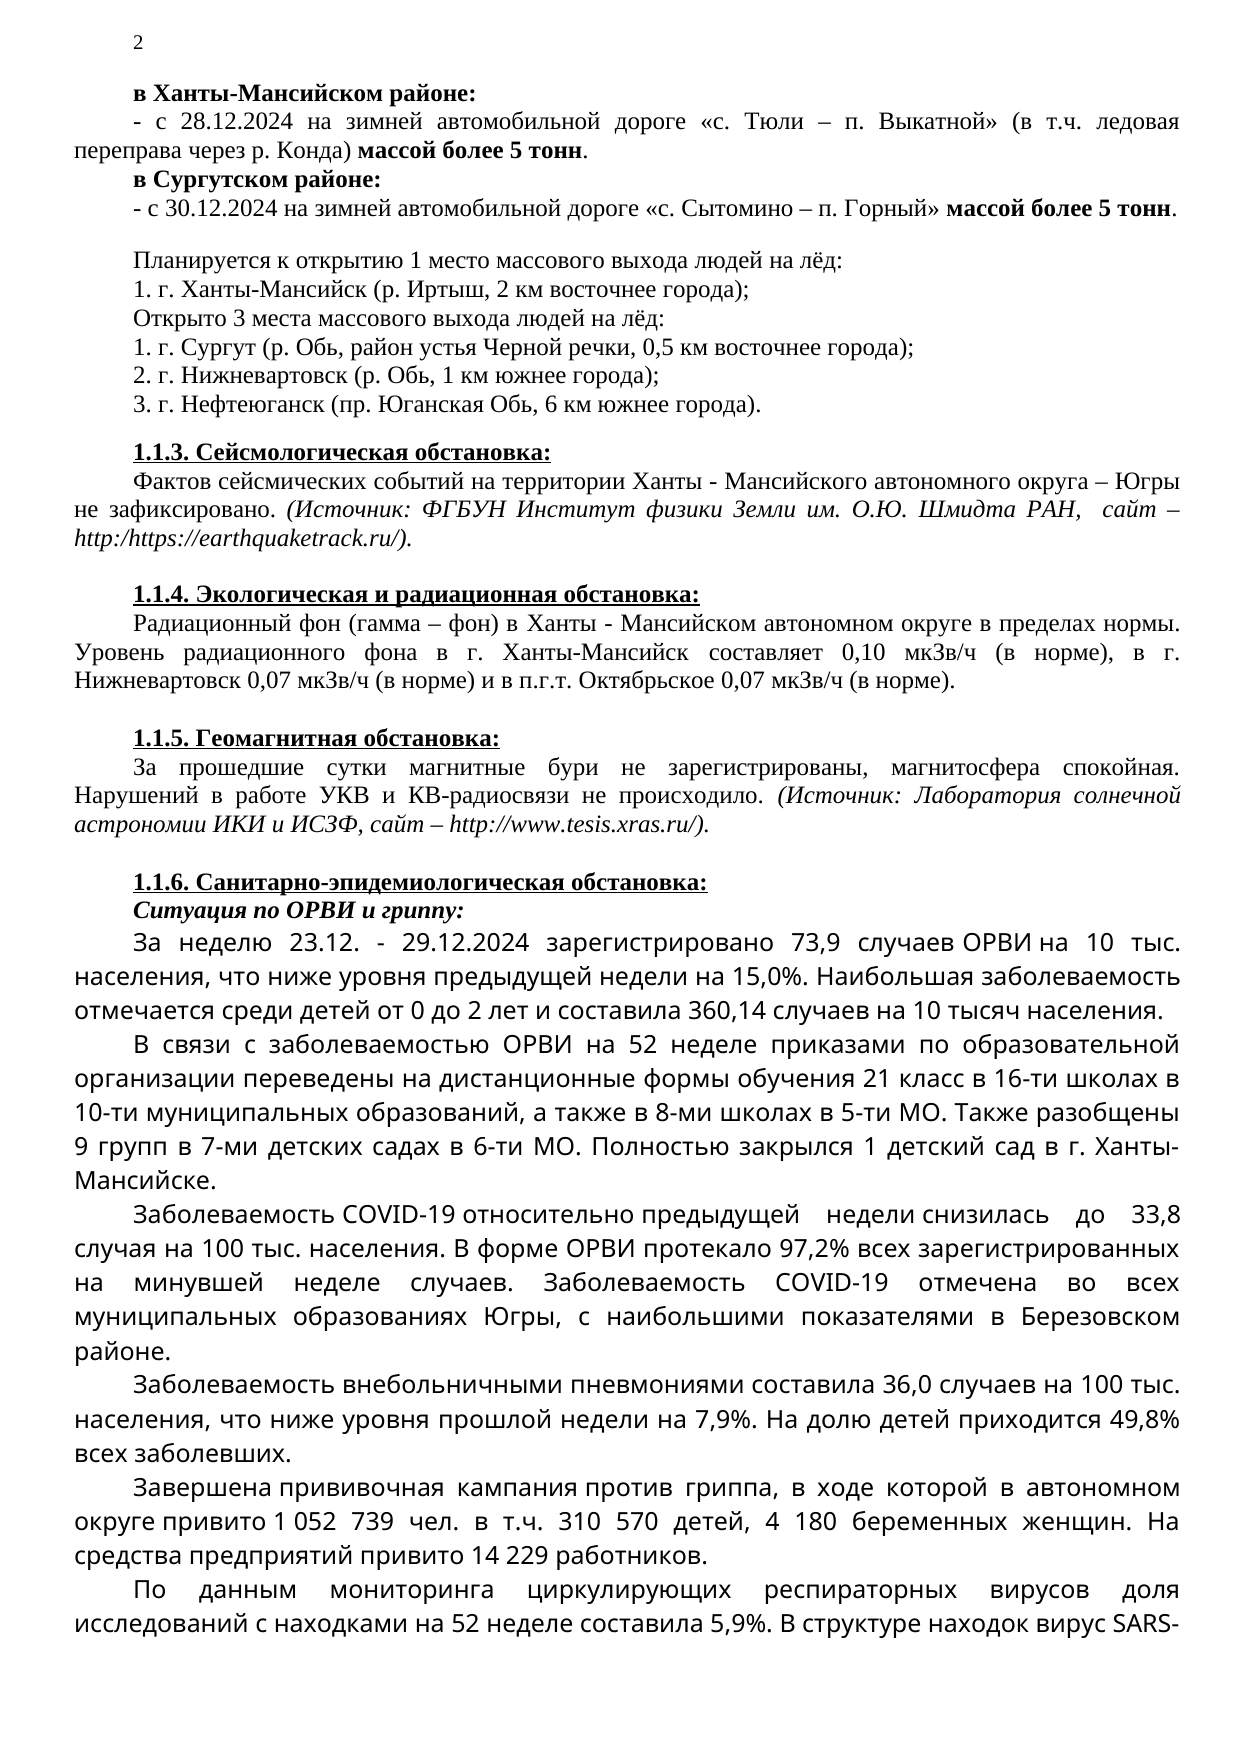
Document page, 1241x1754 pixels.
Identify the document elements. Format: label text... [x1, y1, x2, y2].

text За прошедшие сутки магнитные бури не зарегистрированы, магнитосфера спокойная. Нарушений в работе УКВ и КВ-радиосвязи не происходило. (Источник: Лаборатория солнечной астрономии ИКИ и ИСЗФ, сайт – http://www.tesis.xras.ru/). [74, 752, 1181, 838]
text 1. г. Сургут (р. Обь, район устья Черной речки, 0,5 км восточнее города); [74, 332, 1181, 360]
text - с 30.12.2024 на зимней автомобильной дороге «с. Сытомино – п. Горный» массой более 5 тонн. [74, 193, 1181, 221]
text - с 28.12.2024 на зимней автомобильной дороге «с. Тюли – п. Выкатной» (в т.ч. ледовая переправа через р. Конда) массой более 5 тонн. [74, 106, 1181, 164]
text в Сургутском районе: [74, 164, 1181, 193]
text 1.1.3. Сейсмологическая обстановка: [74, 437, 1181, 466]
text 1.1.5. Геомагнитная обстановка: [74, 723, 1181, 752]
text 3. г. Нефтеюганск (пр. Юганская Обь, 6 км южнее города). [74, 389, 1181, 418]
text 1.1.6. Санитарно-эпидемиологическая обстановка: [74, 867, 1181, 896]
text 1. г. Ханты-Мансийск (р. Иртыш, 2 км восточнее города); [74, 274, 1181, 303]
text Открыто 3 места массового выхода людей на лёд: [74, 303, 1181, 332]
text 1.1.4. Экологическая и радиационная обстановка: [74, 581, 1181, 608]
text 2. г. Нижневартовск (р. Обь, 1 км южнее города); [74, 360, 1181, 389]
text В связи с заболеваемостью ОРВИ на 52 неделе приказами по образовательной организации переведены на дистанционные формы обучения 21 класс в 16-ти школах в 10-ти муниципальных образований, а также в 8-ми школах в 5-ти МО. Также разобщены 9 групп в 7-ми детских садах в 6-ти МО. Полностью закрылся 1 детский сад в г. Ханты-Мансийске. [74, 1027, 1181, 1197]
text За неделю 23.12. - 29.12.2024 зарегистрировано 73,9 случаев ОРВИ на 10 тыс. населения, что ниже уровня предыдущей недели на 15,0%. Наибольшая заболеваемость отмечается среди детей от 0 до 2 лет и составила 360,14 случаев на 10 тысяч населения. [74, 924, 1181, 1027]
text Заболеваемость внебольничными пневмониями составила 36,0 случаев на 100 тыс. населения, что ниже уровня прошлой недели на 7,9%. На долю детей приходится 49,8% всех заболевших. [74, 1367, 1181, 1469]
text Ситуация по ОРВИ и гриппу: [74, 896, 1181, 924]
text Заболеваемость COVID-19 относительно предыдущей недели снизилась до 33,8 случая на 100 тыс. населения. В форме ОРВИ протекало 97,2% всех зарегистрированных на минувшей неделе случаев. Заболеваемость COVID-19 отмечена во всех муниципальных образованиях Югры, с наибольшими показателями в Березовском районе. [74, 1197, 1181, 1367]
text в Ханты-Мансийском районе: [74, 78, 1181, 106]
text Завершена прививочная кампания против гриппа, в ходе которой в автономном округе привито 1 052 739 чел. в т.ч. 310 570 детей, 4 180 беременных женщин. На средства предприятий привито 14 229 работников. [74, 1469, 1181, 1572]
text Фактов сейсмических событий на территории Ханты - Мансийского автономного округа – Югры не зафиксировано. (Источник: ФГБУН Институт физики Земли им. О.Ю. Шмидта РАН, сайт –http:/https://earthquaketrack.ru/). [74, 466, 1181, 552]
text Радиационный фон (гамма – фон) в Ханты - Мансийском автономном округе в пределах нормы. Уровень радиационного фона в г. Ханты-Мансийск составляет 0,10 мкЗв/ч (в норме), в г. Нижневартовск 0,07 мкЗв/ч (в норме) и в п.г.т. Октябрьское 0,07 мкЗв/ч (в норме). [74, 608, 1181, 694]
text Планируется к открытию 1 место массового выхода людей на лёд: [74, 245, 1181, 274]
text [74, 1572, 1181, 1640]
